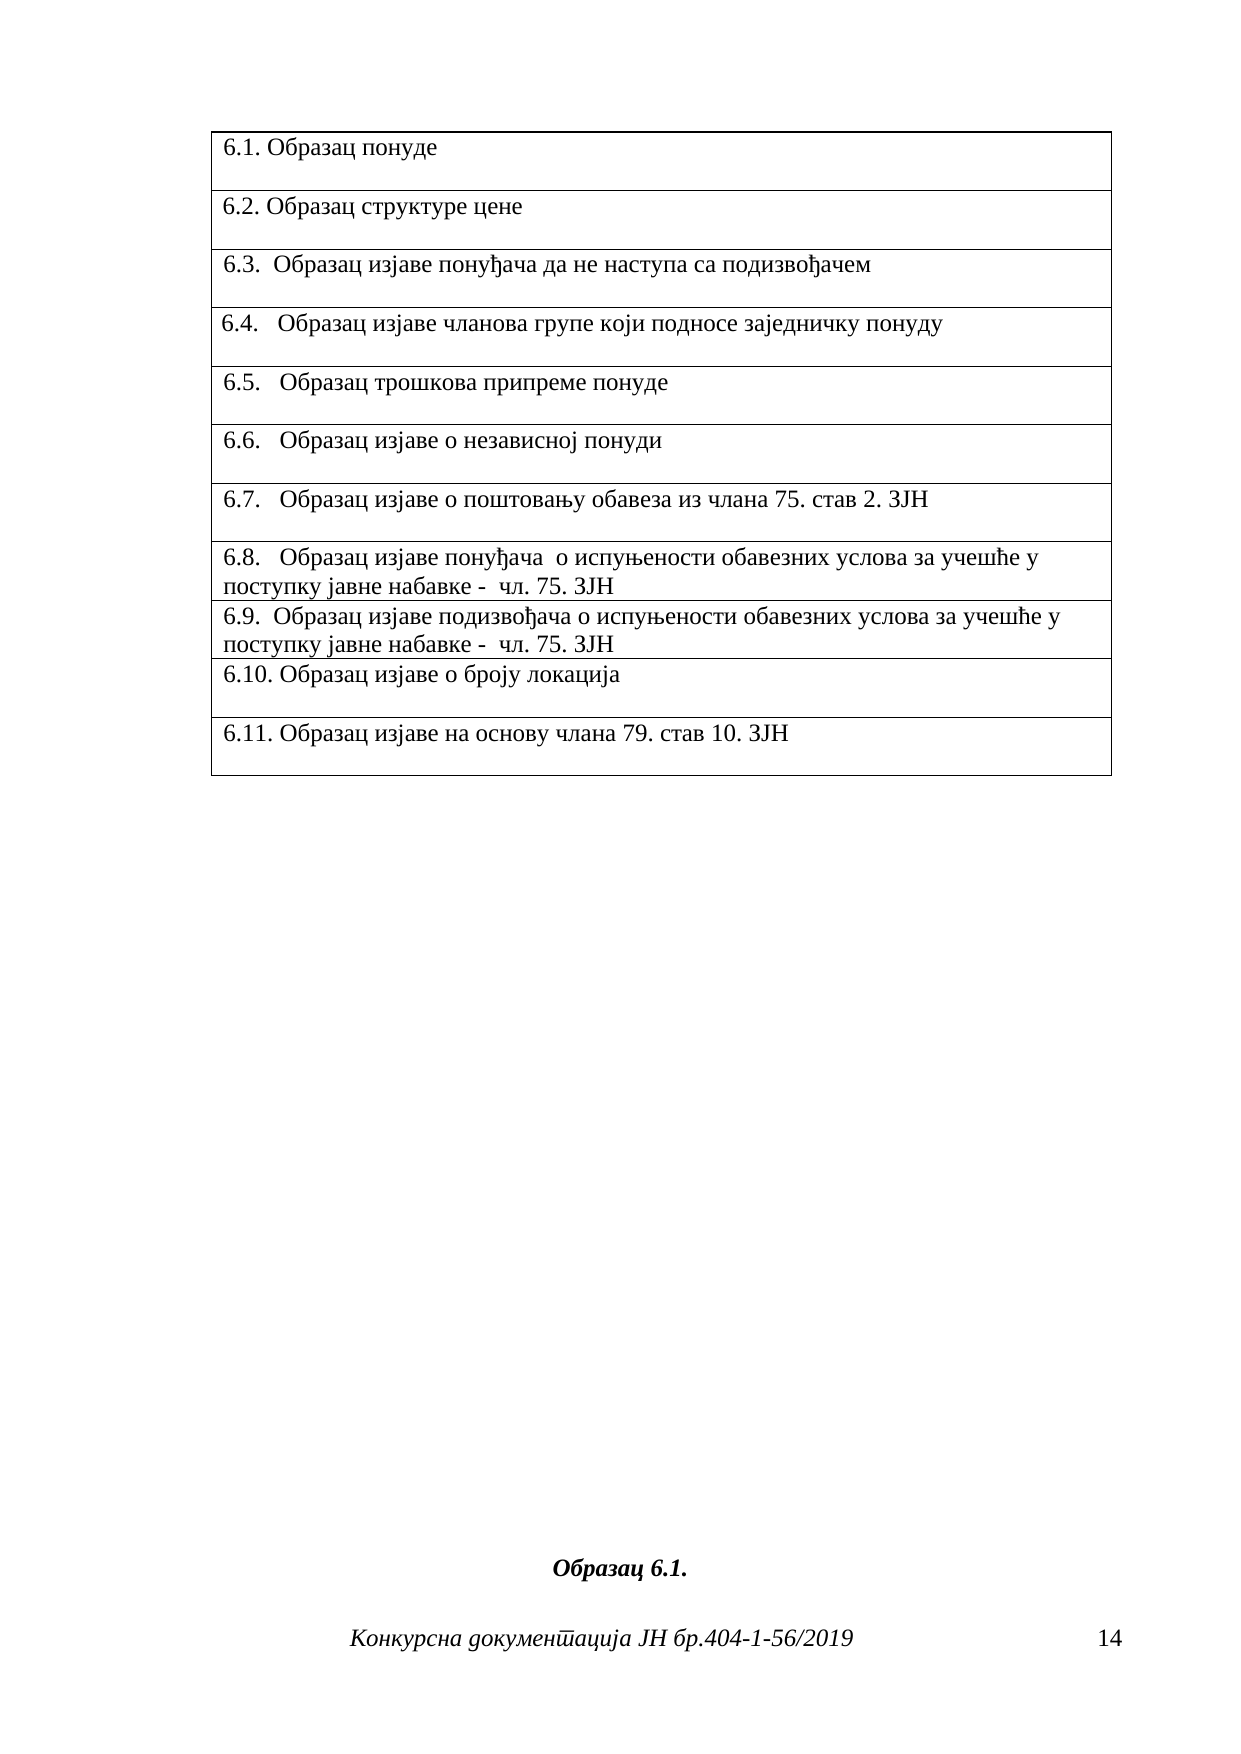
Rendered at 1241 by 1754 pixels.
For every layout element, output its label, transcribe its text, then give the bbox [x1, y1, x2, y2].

table_cell 6.10. Образац изјаве o броју локација [212, 659, 1111, 717]
text Образац 6.1. [118, 1553, 1122, 1581]
table_cell 6.7. Образац изјаве о поштовању обавеза из члана 75. став 2. ЗЈН [212, 484, 1111, 541]
table_cell 6.2. Образац структуре цене [212, 191, 1111, 248]
table_cell 6.5. Образац трошкова припреме понуде [212, 367, 1111, 424]
table_header 6.1. Образац понуде [212, 133, 1111, 190]
table_cell 6.3. Образац изјаве понуђача да не наступа са подизвођачем [212, 250, 1111, 307]
table_cell 6.4. Образац изјаве чланова групе који подносе заједничку понуду [212, 308, 1111, 366]
table_cell 6.6. Образац изјаве о независној понуди [212, 425, 1111, 483]
table_cell 6.11. Образац изјаве на основу члана 79. став 10. ЗЈН [212, 718, 1111, 775]
table_cell 6.9. Образац изјаве подизвођача о испуњености обавезних услова за учешће у поступку јавне набавке - чл. 75. ЗЈН [212, 601, 1111, 658]
table_cell 6.8. Образац изјаве понуђача о испуњености обавезних услова за учешће у поступку јавне набавке - чл. 75. ЗЈН [212, 542, 1111, 600]
